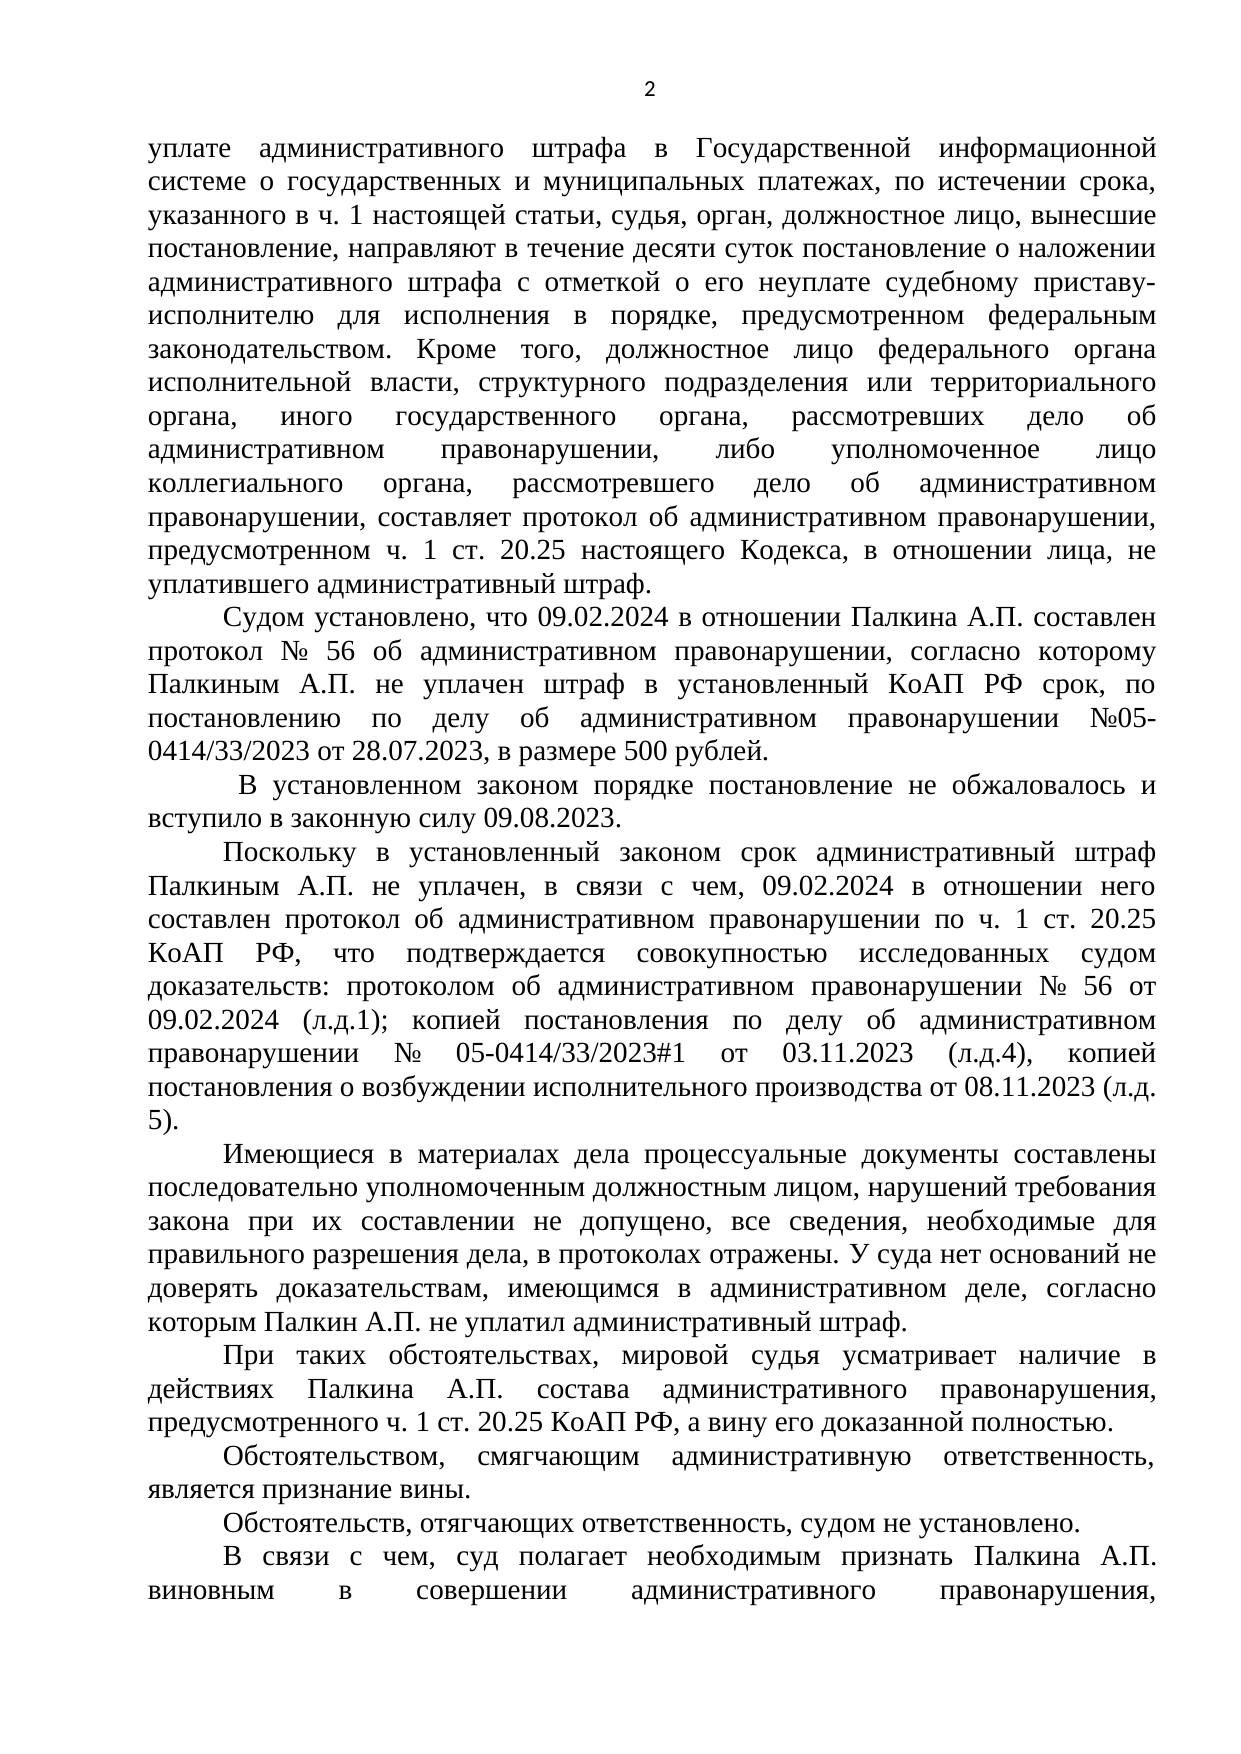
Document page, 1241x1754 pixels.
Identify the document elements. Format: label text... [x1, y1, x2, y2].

text Судом установлено, что 09.02.2024 в отношении Палкина А.П. составлен протокол № 56 об административном правонарушении, согласно которому Палкиным А.П. не уплачен штраф в установленный КоАП РФ срок, по постановлению по делу об административном правонарушении №05-0414/33/2023 от 28.07.2023, в размере 500 рублей. [148, 599, 1157, 767]
text В установленном законом порядке постановление не обжаловалось и вступило в законную силу 09.08.2023. [148, 767, 1157, 834]
text Имеющиеся в материалах дела процессуальные документы составлены последовательно уполномоченным должностным лицом, нарушений требования закона при их составлении не допущено, все сведения, необходимые для правильного разрешения дела, в протоколах отражены. У суда нет оснований не доверять доказательствам, имеющимся в административном деле, согласно которым Палкин А.П. не уплатил административный штраф. [148, 1136, 1157, 1337]
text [148, 130, 1157, 599]
text При таких обстоятельствах, мировой судья усматривает наличие в действиях Палкина А.П. состава административного правонарушения, предусмотренного ч. 1 ст. 20.25 КоАП РФ, а вину его доказанной полностью. [148, 1337, 1157, 1438]
text Поскольку в установленный законом срок административный штраф Палкиным А.П. не уплачен, в связи с чем, 09.02.2024 в отношении него составлен протокол об административном правонарушении по ч. 1 ст. 20.25 КоАП РФ, что подтверждается совокупностью исследованных судом доказательств: протоколом об административном правонарушении № 56 от 09.02.2024 (л.д.1); копией постановления по делу об административном правонарушении № 05-0414/33/2023#1 от 03.11.2023 (л.д.4), копией постановления о возбуждении исполнительного производства от 08.11.2023 (л.д. 5). [148, 834, 1157, 1136]
text Обстоятельств, отягчающих ответственность, судом не установлено. [148, 1505, 1157, 1538]
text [148, 1538, 1157, 1606]
text Обстоятельством, смягчающим административную ответственность, является признание вины. [148, 1438, 1155, 1505]
